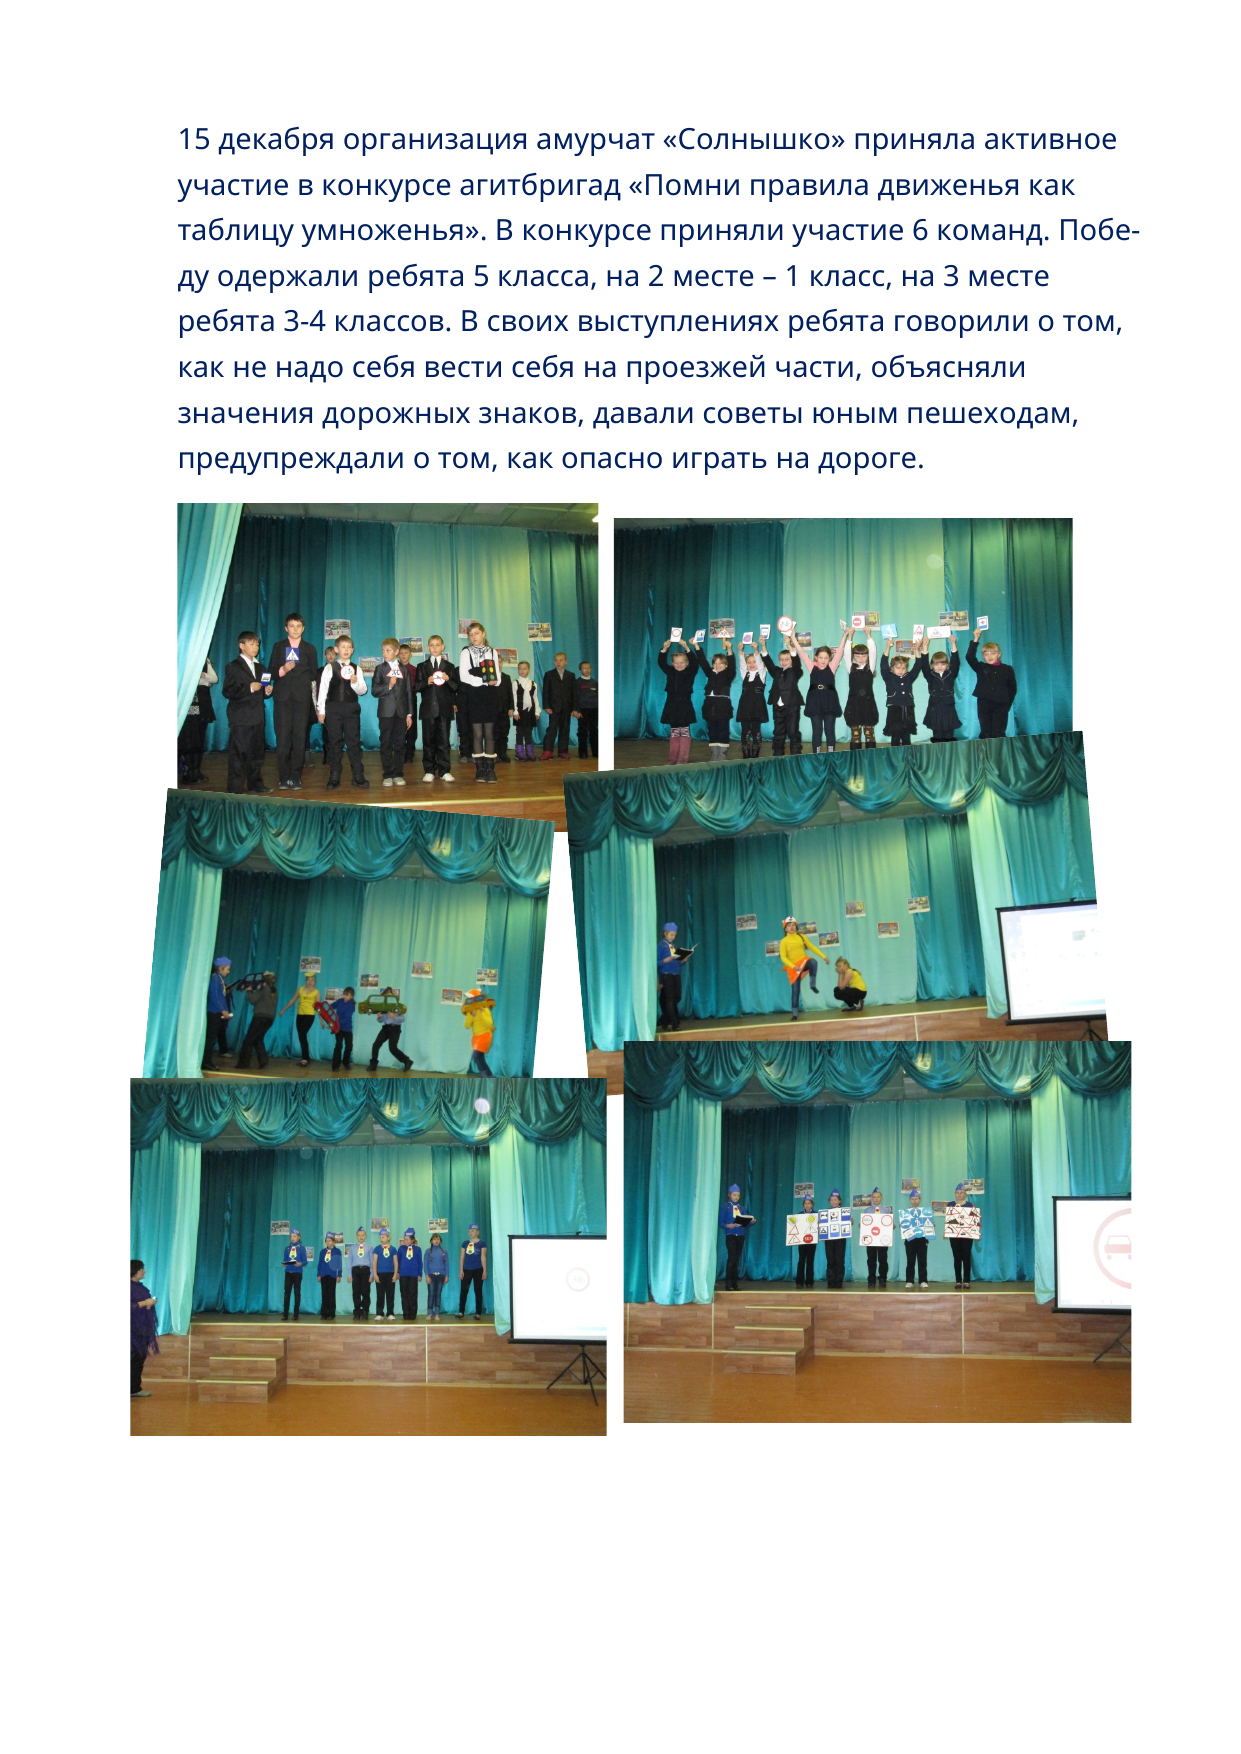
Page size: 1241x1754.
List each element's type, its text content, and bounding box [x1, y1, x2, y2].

text 15 декабря организация амурчат «Солнышко» приняла активное участие в конкурсе агитбригад «Помни правила движенья как таблицу умноженья». В конкурсе приняли участие 6 команд. Побе-ду одержали ребята 5 класса, на 2 месте – 1 класс, на 3 месте ребята 3-4 классов. В своих выступлениях ребята говорили о том, как не надо себя вести себя на проезжей части, объясняли значения дорожных знаков, давали советы юным пешеходам, предупреждали о том, как опасно играть на дороге. [177, 118, 1152, 477]
picture [130, 503, 1132, 1436]
